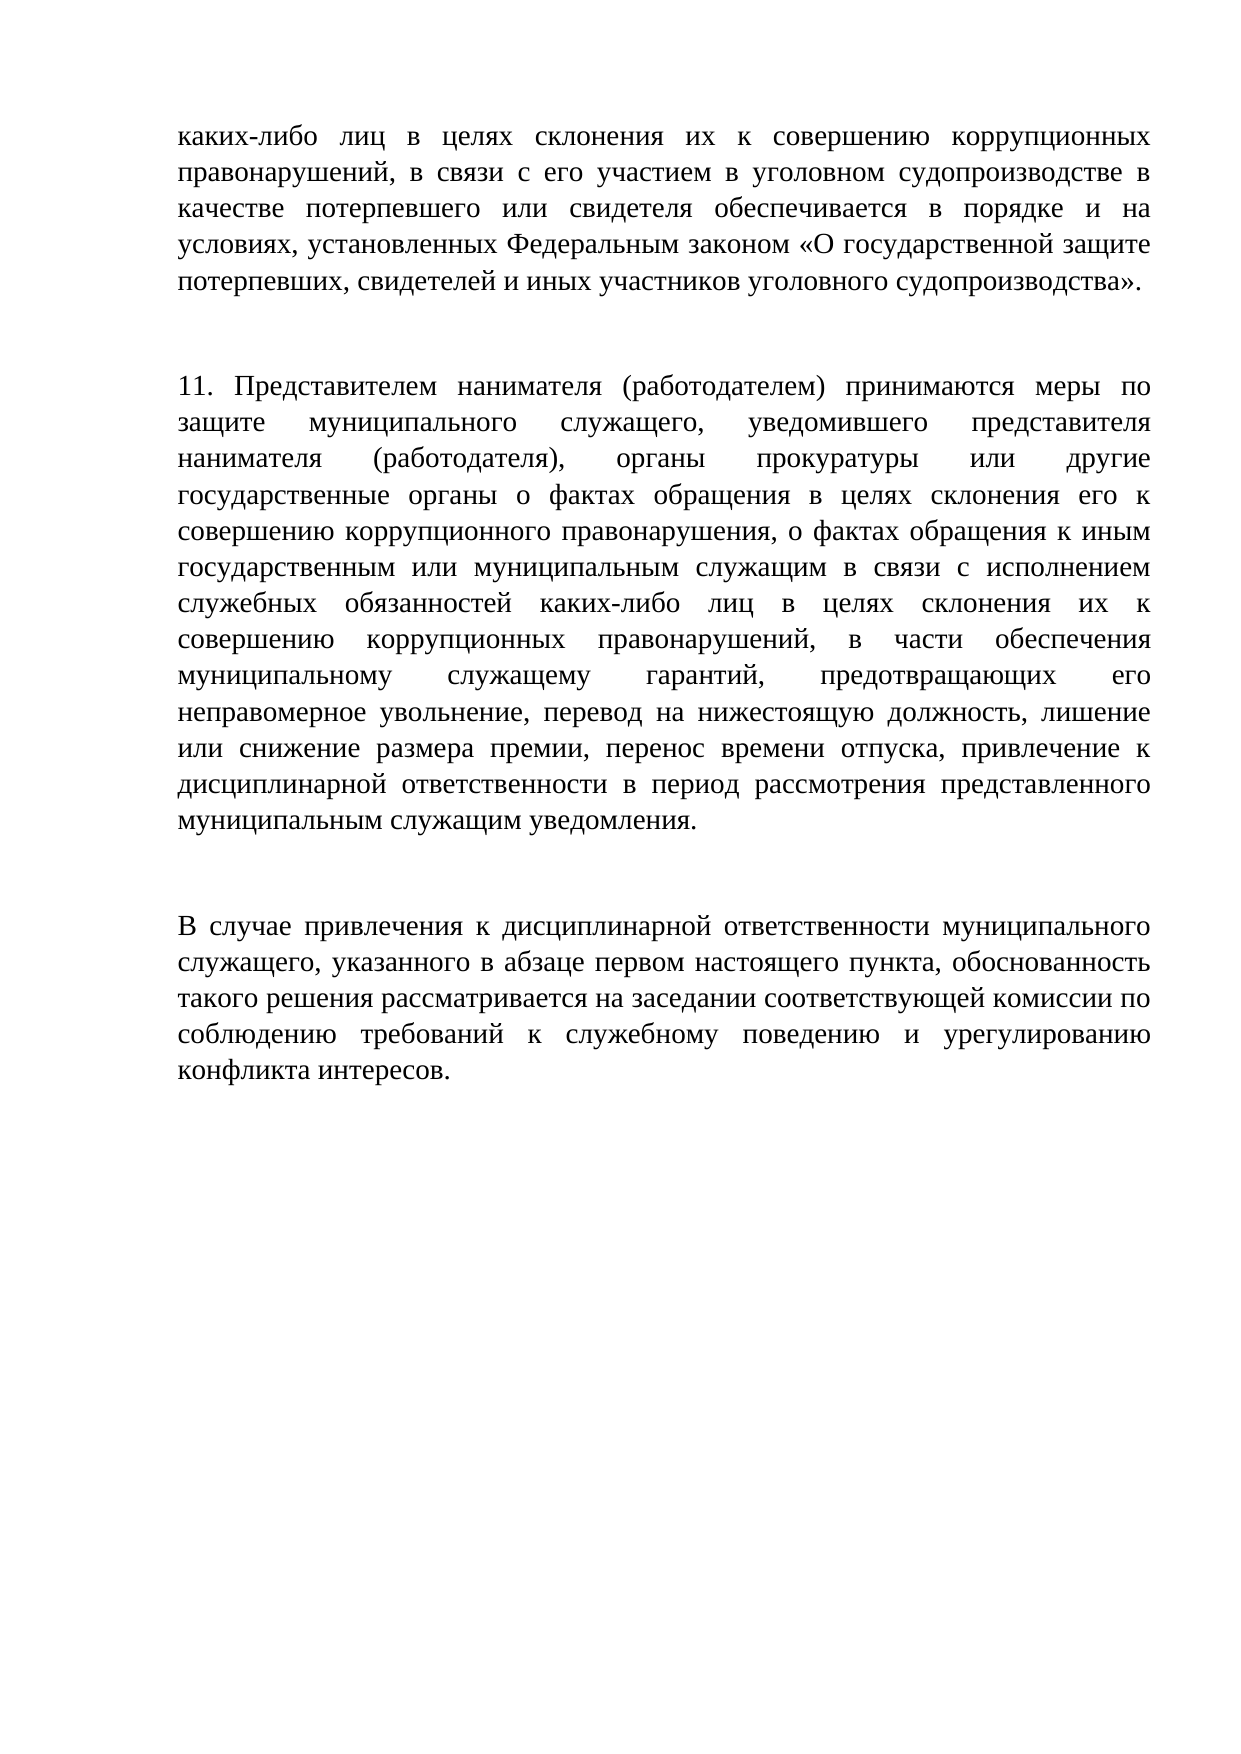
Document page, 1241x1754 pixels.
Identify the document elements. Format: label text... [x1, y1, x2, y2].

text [177, 118, 1152, 296]
text В случае привлечения к дисциплинарной ответственности муниципального служащего, указанного в абзаце первом настоящего пункта, обоснованность такого решения рассматривается на заседании соответствующей комиссии по соблюдению требований к служебному поведению и урегулированию конфликта интересов. [177, 908, 1152, 1086]
text 11. Представителем нанимателя (работодателем) принимаются меры по защите муниципального служащего, уведомившего представителя нанимателя (работодателя), органы прокуратуры или другие государственные органы о фактах обращения в целях склонения его к совершению коррупционного правонарушения, о фактах обращения к иным государственным или муниципальным служащим в связи с исполнением служебных обязанностей каких-либо лиц в целях склонения их к совершению коррупционных правонарушений, в части обеспечения муниципальному служащему гарантий, предотвращающих его неправомерное увольнение, перевод на нижестоящую должность, лишение или снижение размера премии, перенос времени отпуска, привлечение к дисциплинарной ответственности в период рассмотрения представленного муниципальным служащим уведомления. [177, 368, 1152, 836]
